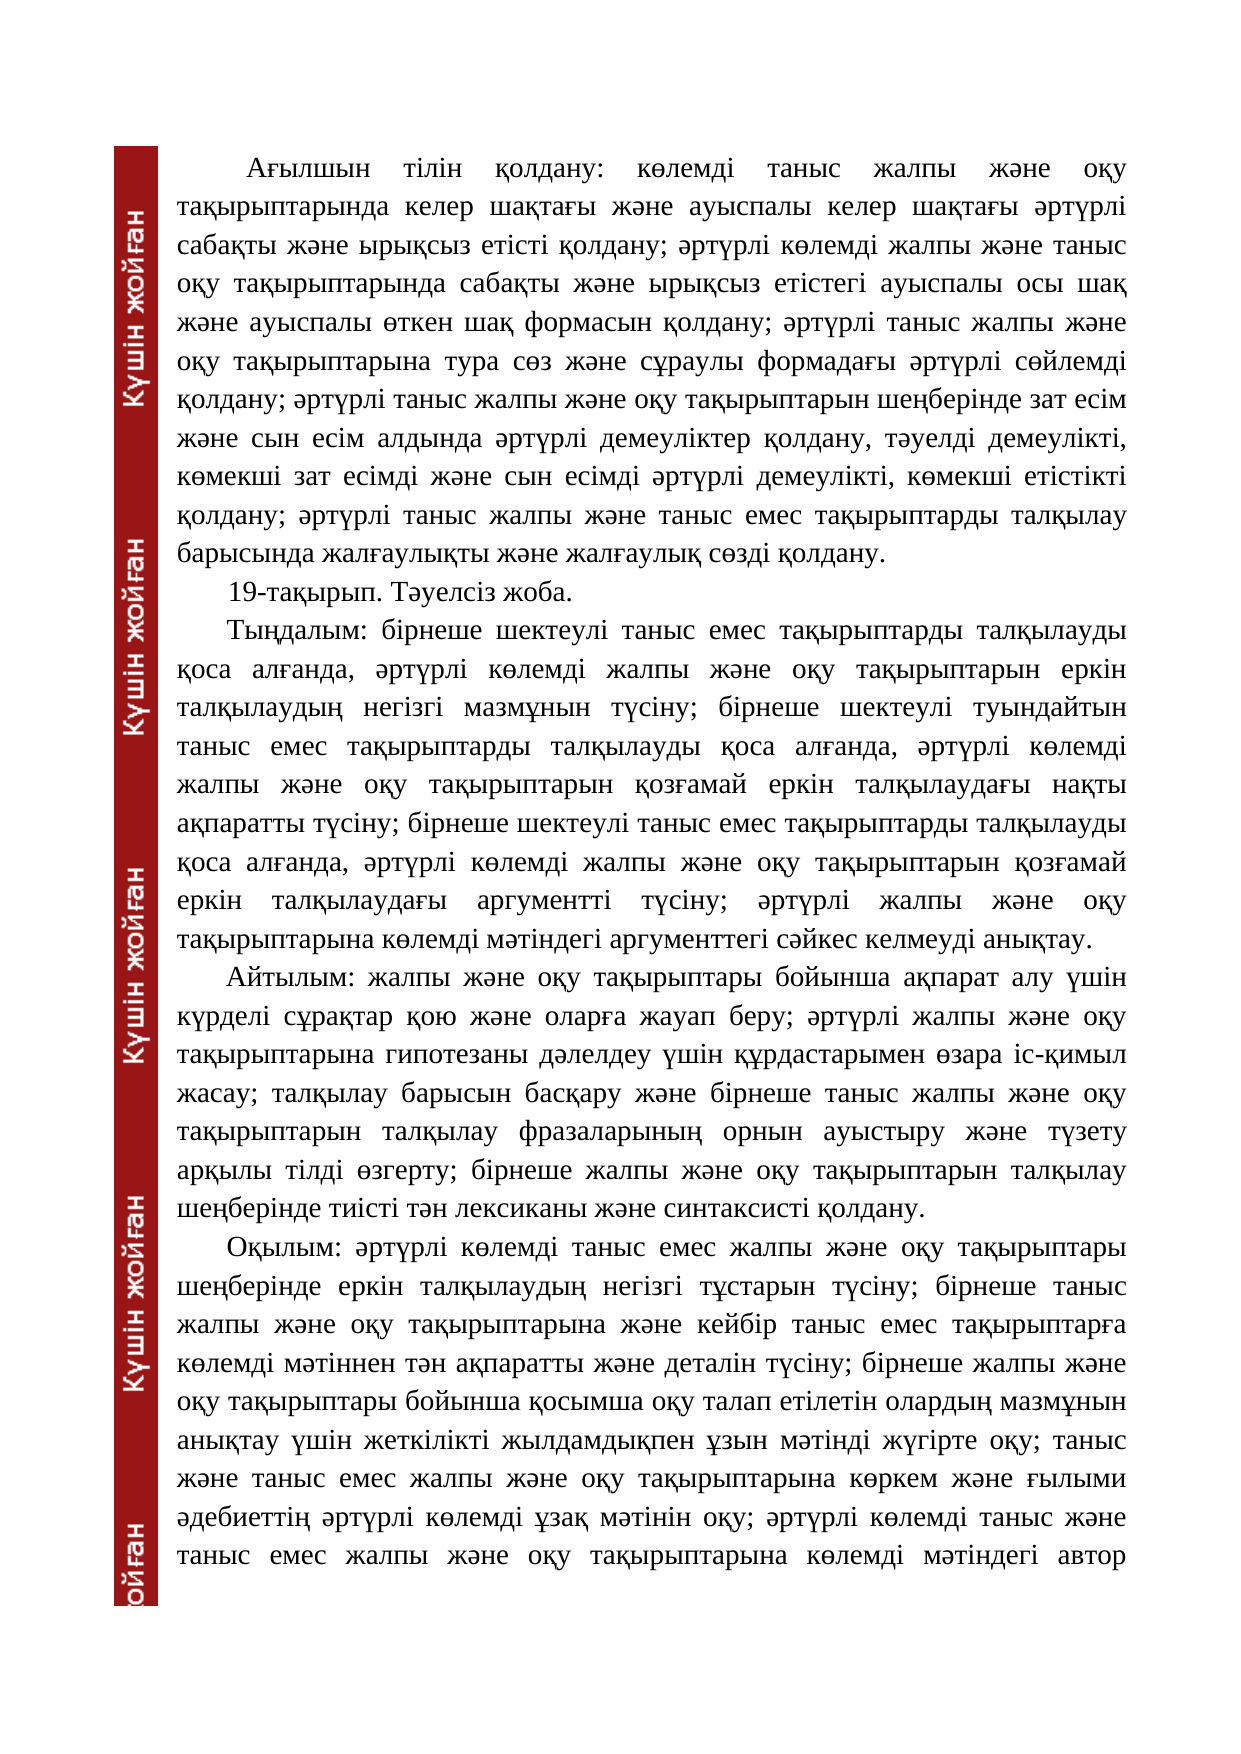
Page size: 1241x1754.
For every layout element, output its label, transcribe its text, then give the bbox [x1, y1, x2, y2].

text 19-тақырып. Тәуелсіз жоба. [112, 574, 1128, 607]
picture [114, 607, 158, 612]
text Тыңдалым: бірнеше шектеулі таныс емес тақырыптарды талқылауды қоса алғанда, әртүрлі көлемді жалпы және оқу тақырыптарын еркін талқылаудың негізгі мазмұнын түсіну; бірнеше шектеулі туындайтын таныс емес тақырыптарды талқылауды қоса алғанда, әртүрлі көлемді жалпы және оқу тақырыптарын қозғамай еркін талқылаудағы нақты ақпаратты түсіну; бірнеше шектеулі таныс емес тақырыптарды талқылауды қоса алғанда, әртүрлі көлемді жалпы және оқу тақырыптарын қозғамай еркін талқылаудағы аргументті түсіну; әртүрлі жалпы және оқу тақырыптарына көлемді мәтіндегі аргументтегі сәйкес келмеуді анықтау. [112, 612, 1128, 954]
picture [114, 1224, 158, 1229]
text Айтылым: жалпы және оқу тақырыптары бойынша ақпарат алу үшін күрделі сұрақтар қою және оларға жауап беру; әртүрлі жалпы және оқу тақырыптарына гипотезаны дәлелдеу үшін құрдастарымен өзара іс-қимыл жасау; талқылау барысын басқару және бірнеше таныс жалпы және оқу тақырыптарын талқылау фразаларының орнын ауыстыру және түзету арқылы тілді өзгерту; бірнеше жалпы және оқу тақырыптарын талқылау шеңберінде тиісті тән лексиканы және синтаксисті қолдану. [112, 959, 1128, 1224]
picture [114, 146, 158, 150]
picture [114, 1571, 158, 1606]
picture [114, 954, 158, 959]
picture [114, 569, 158, 574]
text Ағылшын тілін қолдану: көлемді таныс жалпы және оқу тақырыптарында келер шақтағы және ауыспалы келер шақтағы әртүрлі сабақты және ырықсыз етісті қолдану; әртүрлі көлемді жалпы және таныс оқу тақырыптарында сабақты және ырықсыз етістегі ауыспалы осы шақ және ауыспалы өткен шақ формасын қолдану; әртүрлі таныс жалпы және оқу тақырыптарына тура сөз және сұраулы формадағы әртүрлі сөйлемді қолдану; әртүрлі таныс жалпы және оқу тақырыптарын шеңберінде зат есім және сын есім алдында әртүрлі демеуліктер қолдану, тәуелді демеулікті, көмекші зат есімді және сын есімді әртүрлі демеулікті, көмекші етістікті қолдану; әртүрлі таныс жалпы және таныс емес тақырыптарды талқылау барысында жалғаулықты және жалғаулық сөзді қолдану. [112, 150, 1128, 569]
